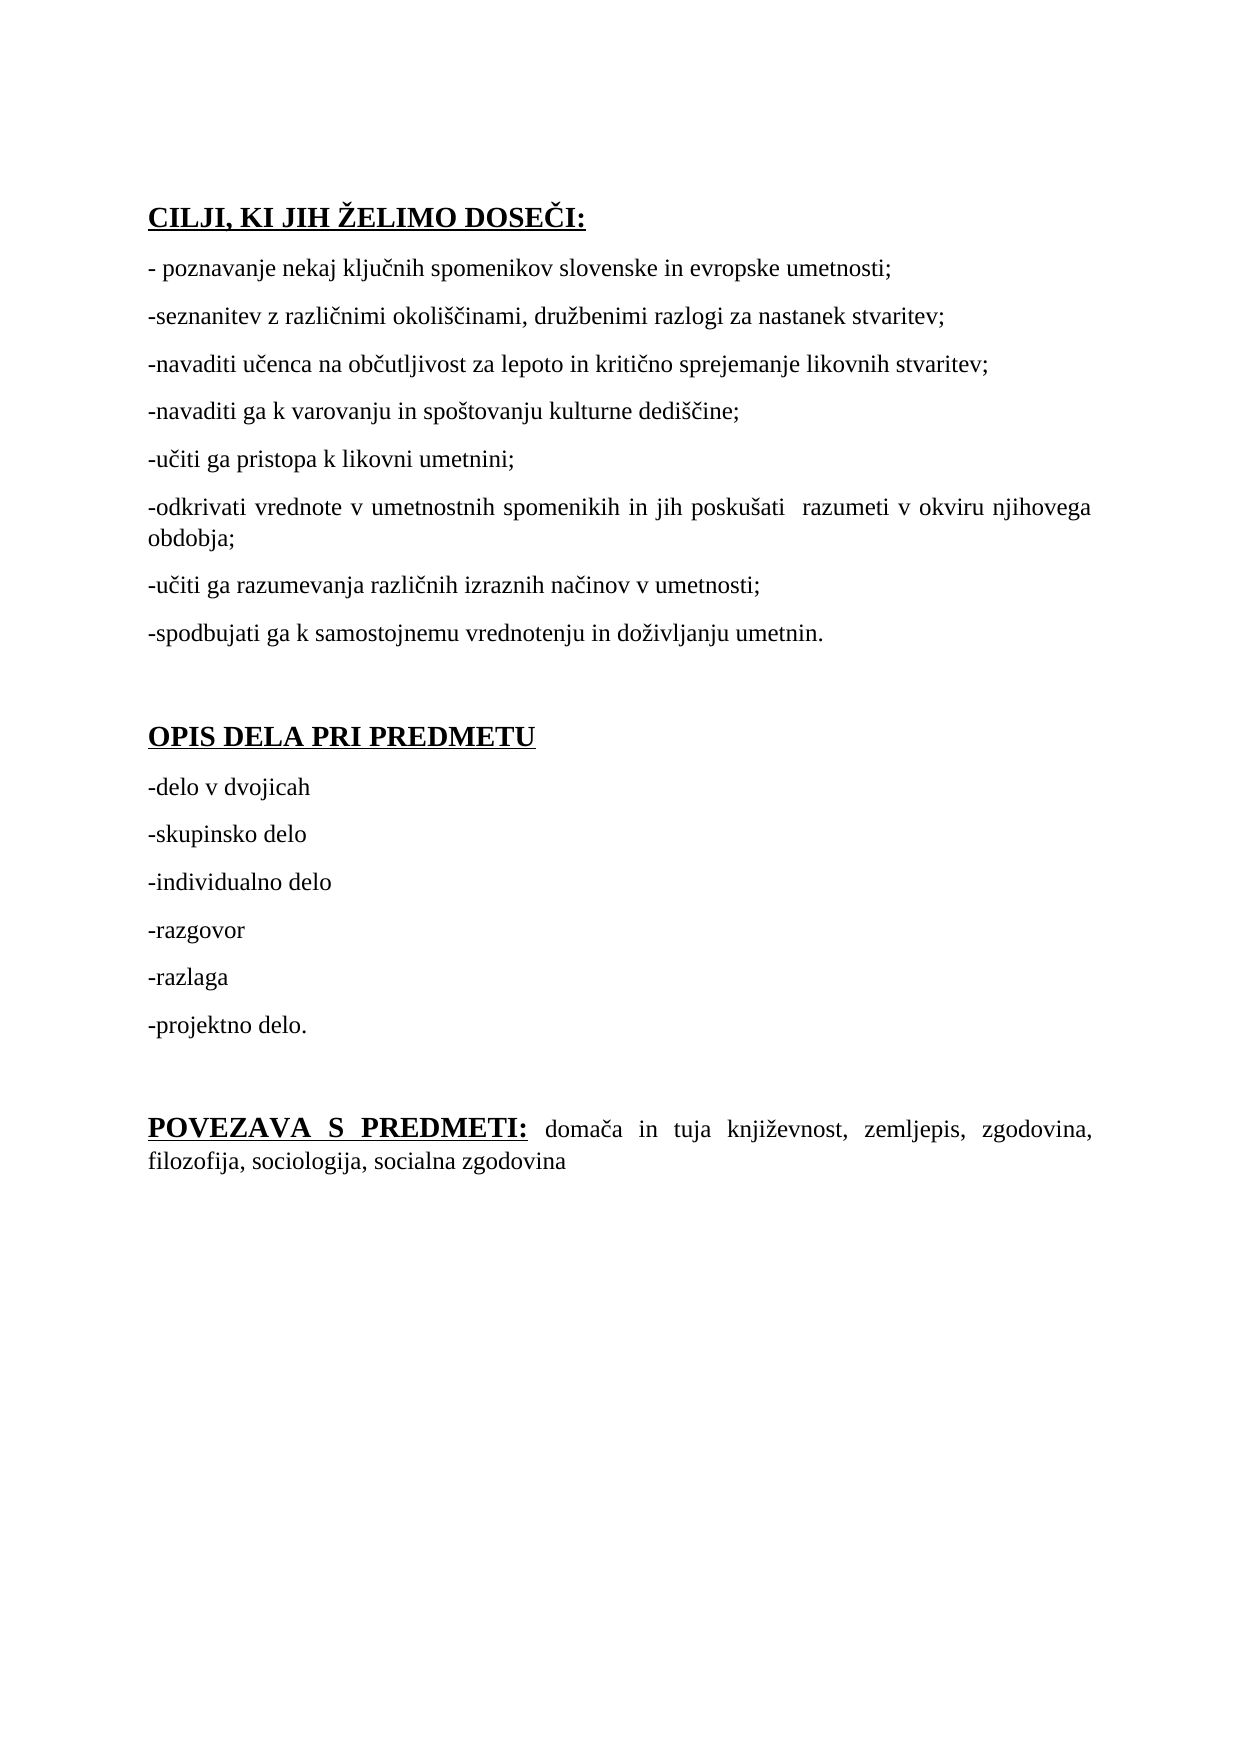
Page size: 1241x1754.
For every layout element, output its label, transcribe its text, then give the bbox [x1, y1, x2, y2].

text OPIS DELA PRI PREDMETU [148, 719, 1093, 752]
text CILJI, KI JIH ŽELIMO DOSEČI: [148, 200, 1093, 234]
text -delo v dvojicah [148, 772, 1093, 800]
text - poznavanje nekaj ključnih spomenikov slovenske in evropske umetnosti; [148, 253, 1093, 282]
text -individualno delo [148, 867, 1093, 896]
text -navaditi ga k varovanju in spoštovanju kulturne dediščine; [148, 396, 1093, 425]
text -seznanitev z različnimi okoliščinami, družbenimi razlogi za nastanek stvaritev; [148, 301, 1093, 330]
text POVEZAVA S PREDMETI: domača in tuja književnost, zemljepis, zgodovina, filozofija, sociologija, socialna zgodovina [148, 1111, 1093, 1175]
text -razgovor [148, 915, 1093, 943]
text -odkrivati vrednote v umetnostnih spomenikih in jih poskušati razumeti v okviru njihovega obdobja; [148, 492, 1093, 552]
text -navaditi učenca na občutljivost za lepoto in kritično sprejemanje likovnih stvaritev; [148, 349, 1093, 377]
text -učiti ga razumevanja različnih izraznih načinov v umetnosti; [148, 571, 1093, 599]
text -razlaga [148, 962, 1093, 991]
text -učiti ga pristopa k likovni umetnini; [148, 444, 1093, 473]
text -projektno delo. [148, 1010, 1093, 1039]
text -skupinsko delo [148, 819, 1093, 848]
text -spodbujati ga k samostojnemu vrednotenju in doživljanju umetnin. [148, 618, 1093, 647]
